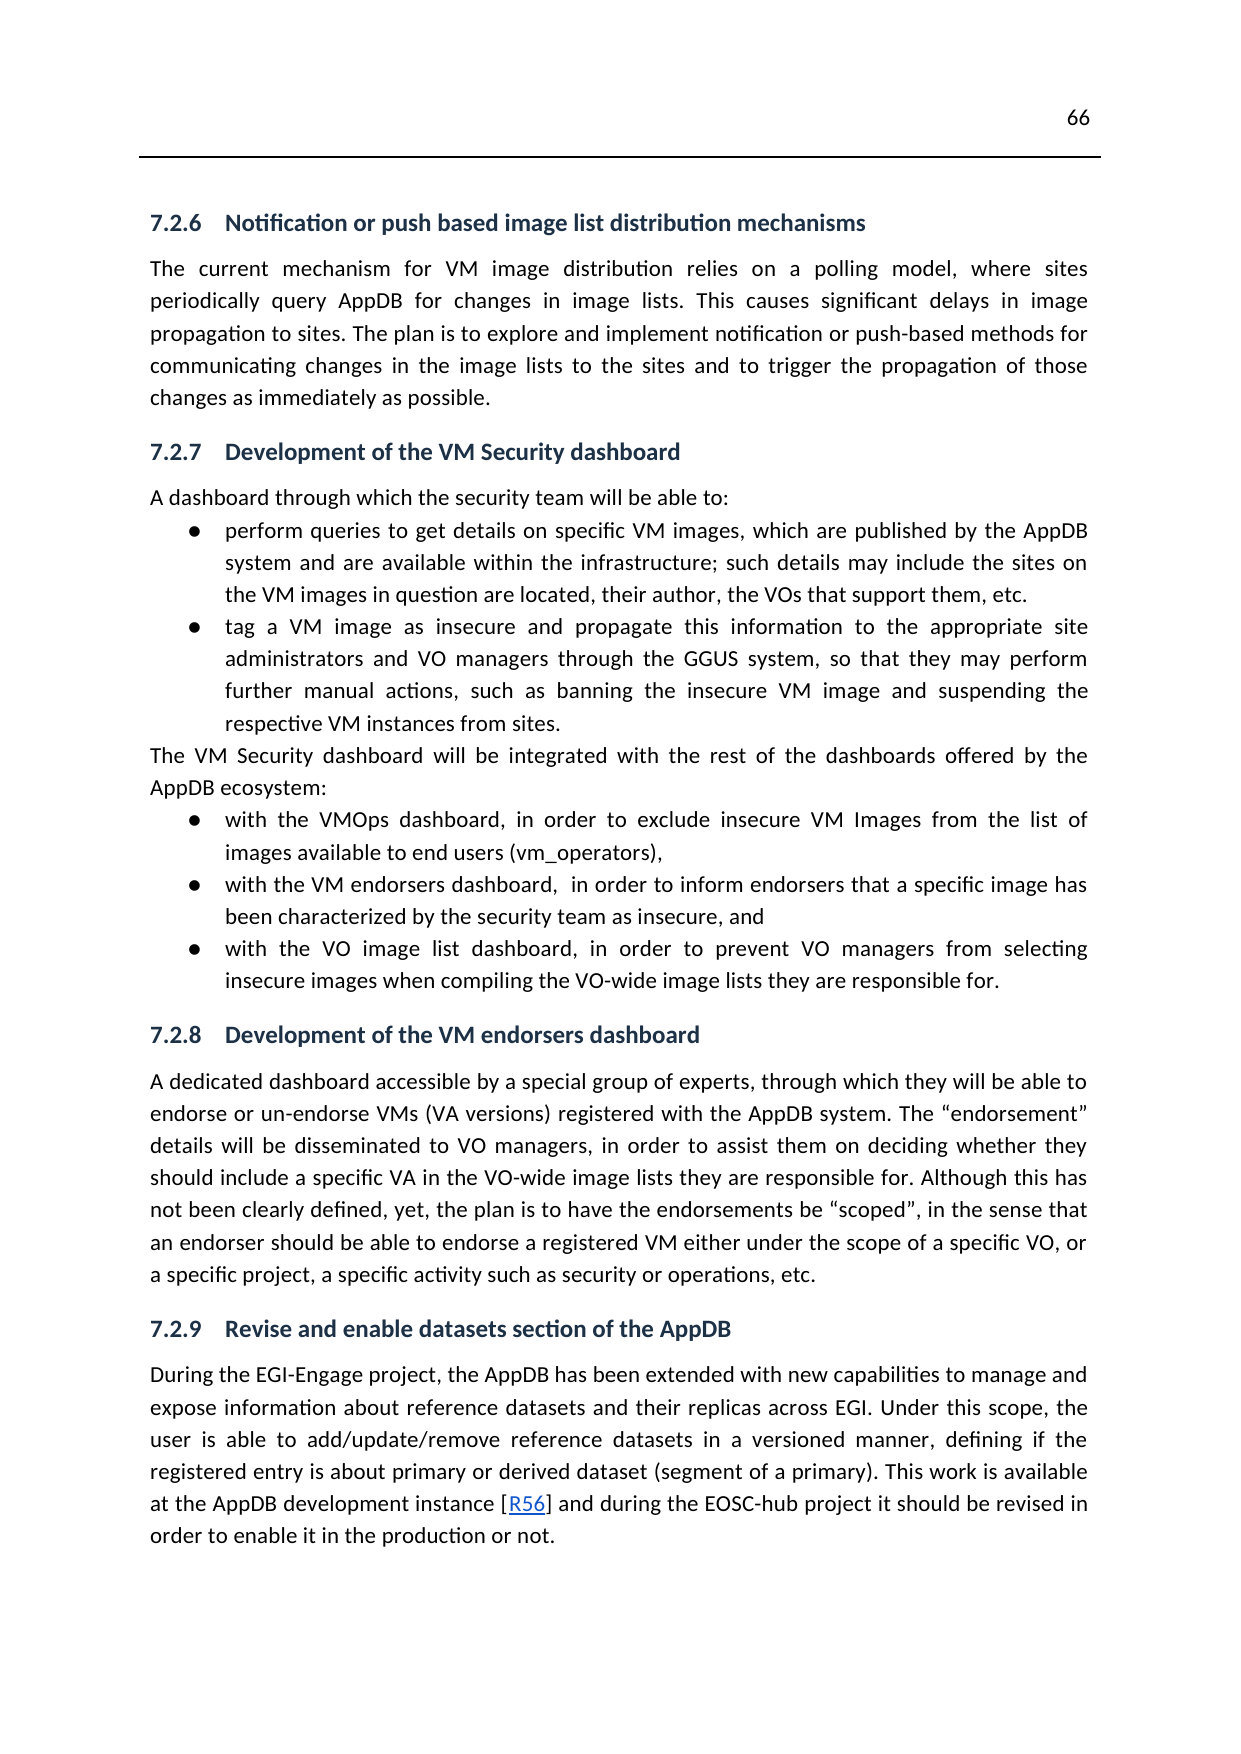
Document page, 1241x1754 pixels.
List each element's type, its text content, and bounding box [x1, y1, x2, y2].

subtitle Notification or push based image list distribution mechanisms [150, 207, 1090, 237]
text During the EGI-Engage project, the AppDB has been extended with new capabilities to manage and expose information about reference datasets and their replicas across EGI. Under this scope, the user is able to add/update/remove reference datasets in a versioned manner, defining if the registered entry is about primary or derived dataset (segment of a primary). This work is available at the AppDB development instance [R56] and during the EOSC-hub project it should be revised in order to enable it in the production or not. [150, 1361, 1090, 1549]
list perform queries to get details on specific VM images, which are published by the AppDB system and are available within the infrastructure; such details may include the sites on the VM images in question are located, their author, the VOs that support them, etc. [187, 516, 1090, 608]
text A dedicated dashboard accessible by a special group of experts, through which they will be able to endorse or un-endorse VMs (VA versions) registered with the AppDB system. The “endorsement” details will be disseminated to VO managers, in order to assist them on deciding whether they should include a specific VA in the VO-wide image lists they are responsible for. Although this has not been clearly defined, yet, the plan is to have the endorsements be “scoped”, in the sense that an endorser should be able to endorse a registered VM either under the scope of a specific VO, or a specific project, a specific activity such as security or operations, etc. [150, 1067, 1090, 1288]
text The VM Security dashboard will be integrated with the rest of the dashboards offered by the AppDB ecosystem: [150, 741, 1090, 801]
list with the VM endorsers dashboard, in order to inform endorsers that a specific image has been characterized by the security team as insecure, and [187, 870, 1090, 930]
text The current mechanism for VM image distribution relies on a polling model, where sites periodically query AppDB for changes in image lists. This causes significant delays in image propagation to sites. The plan is to explore and implement notification or push-based methods for communicating changes in the image lists to the sites and to trigger the propagation of those changes as immediately as possible. [150, 254, 1090, 411]
text A dashboard through which the security team will be able to: [150, 483, 1090, 512]
subtitle Revise and enable datasets section of the AppDB [150, 1313, 1090, 1343]
list with the VMOps dashboard, in order to exclude insecure VM Images from the list of images available to end users (vm_operators), [187, 805, 1090, 866]
list with the VO image list dashboard, in order to prevent VO managers from selecting insecure images when compiling the VO-wide image lists they are responsible for. [187, 934, 1090, 994]
subtitle Development of the VM Security dashboard [150, 436, 1090, 467]
subtitle Development of the VM endorsers dashboard [150, 1019, 1090, 1050]
list tag a VM image as insecure and propagate this information to the appropriate site administrators and VO managers through the GGUS system, so that they may perform further manual actions, such as banning the insecure VM image and suspending the respective VM instances from sites. [187, 612, 1090, 737]
